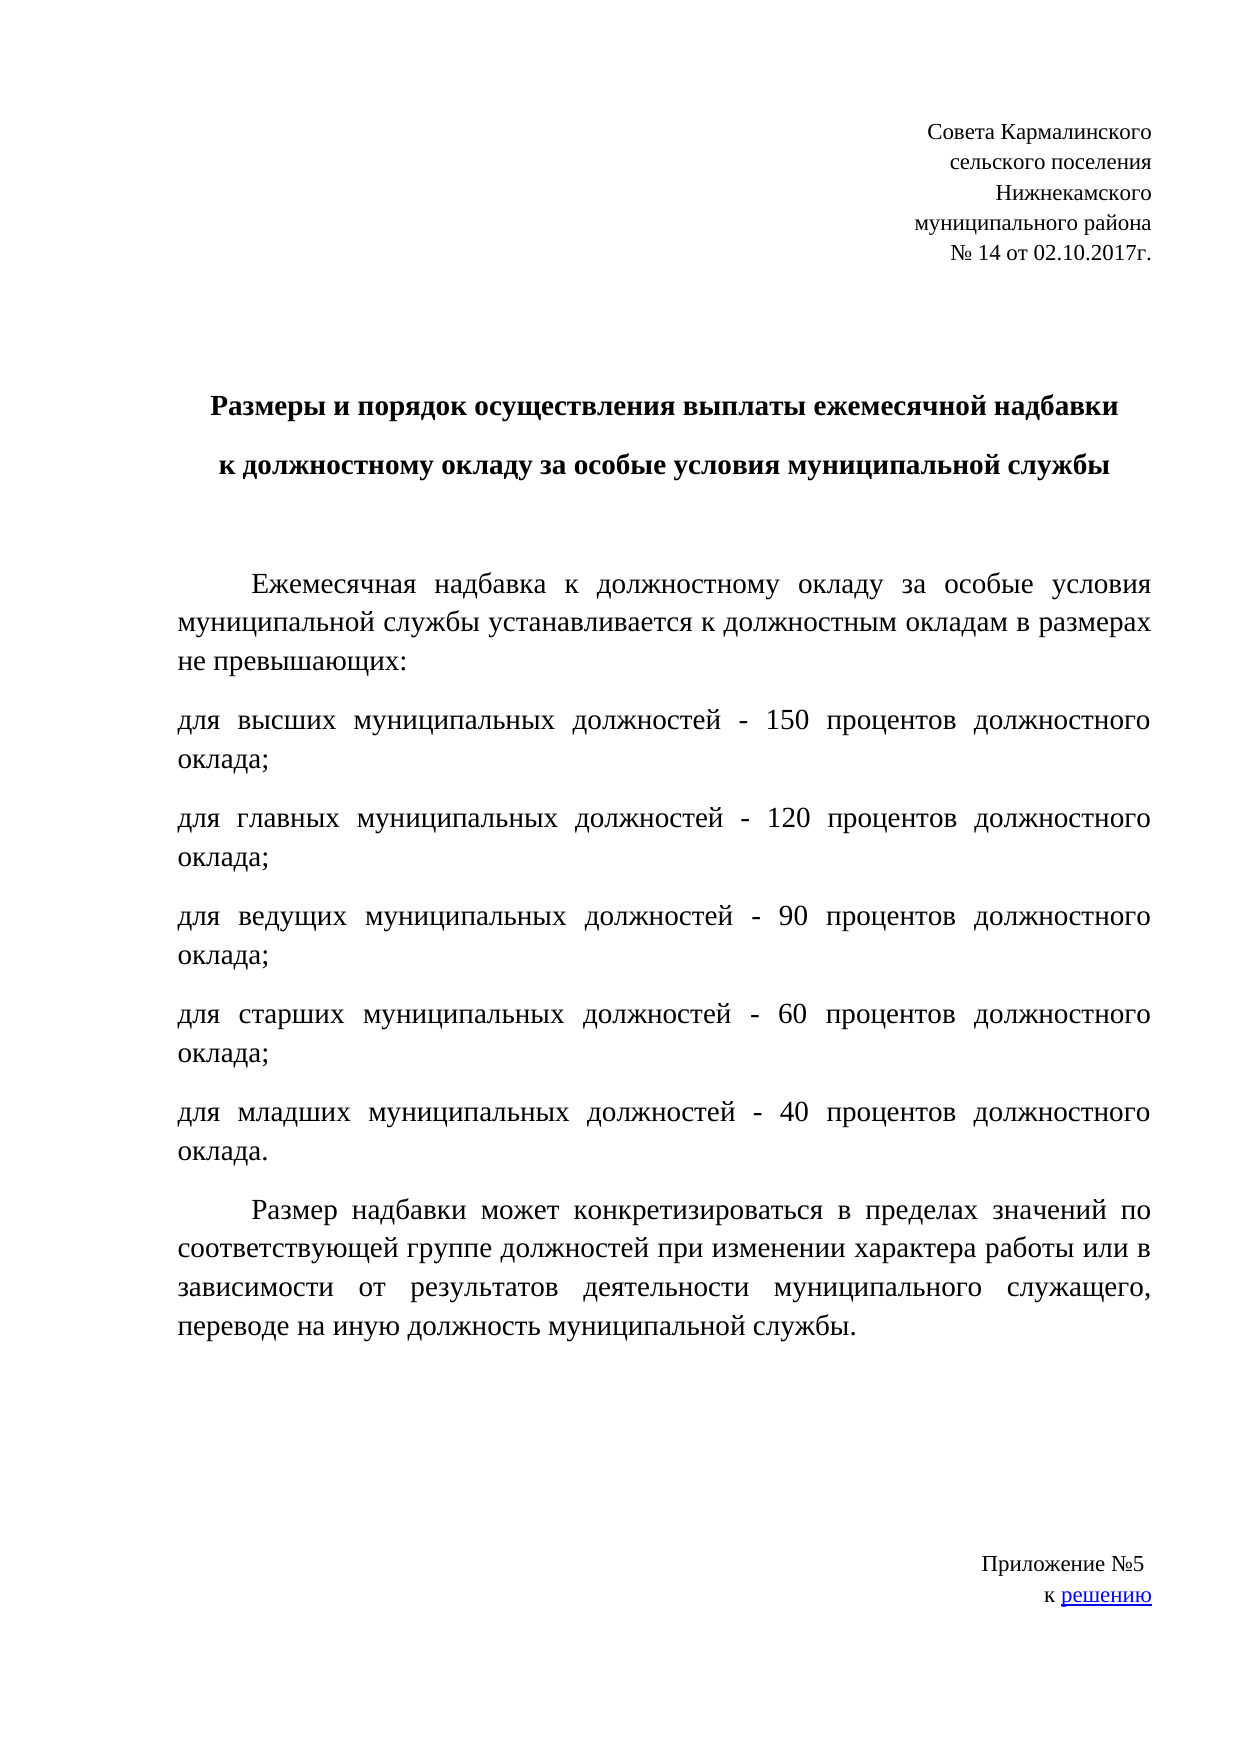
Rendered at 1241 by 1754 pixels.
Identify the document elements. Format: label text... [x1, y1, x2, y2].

text № 14 от 02.10.2017г. [833, 239, 1152, 265]
text муниципального района [833, 209, 1152, 235]
text Приложение №5 [165, 1550, 1152, 1577]
text к решению [833, 1582, 1152, 1608]
text Ежемесячная надбавка к должностному окладу за особые условия муниципальной службы устанавливается к должностным окладам в размерах не превышающих: [177, 566, 1152, 677]
text Совета Кармалинского [833, 118, 1152, 144]
text Размеры и порядок осуществления выплаты ежемесячной надбавки [177, 388, 1152, 421]
text для старших муниципальных должностей - 60 процентов должностного оклада; [177, 996, 1152, 1068]
text сельского поселения Нижнекамского [833, 148, 1152, 205]
text для младших муниципальных должностей - 40 процентов должностного оклада. [177, 1094, 1152, 1166]
text для высших муниципальных должностей - 150 процентов должностного оклада; [177, 702, 1152, 774]
text для ведущих муниципальных должностей - 90 процентов должностного оклада; [177, 898, 1152, 970]
text для главных муниципальных должностей - 120 процентов должностного оклада; [177, 800, 1152, 872]
text Размер надбавки может конкретизироваться в пределах значений по соответствующей группе должностей при изменении характера работы или в зависимости от результатов деятельности муниципального служащего, переводе на иную должность муниципальной службы. [177, 1192, 1152, 1341]
text к должностному окладу за особые условия муниципальной службы [177, 447, 1152, 481]
